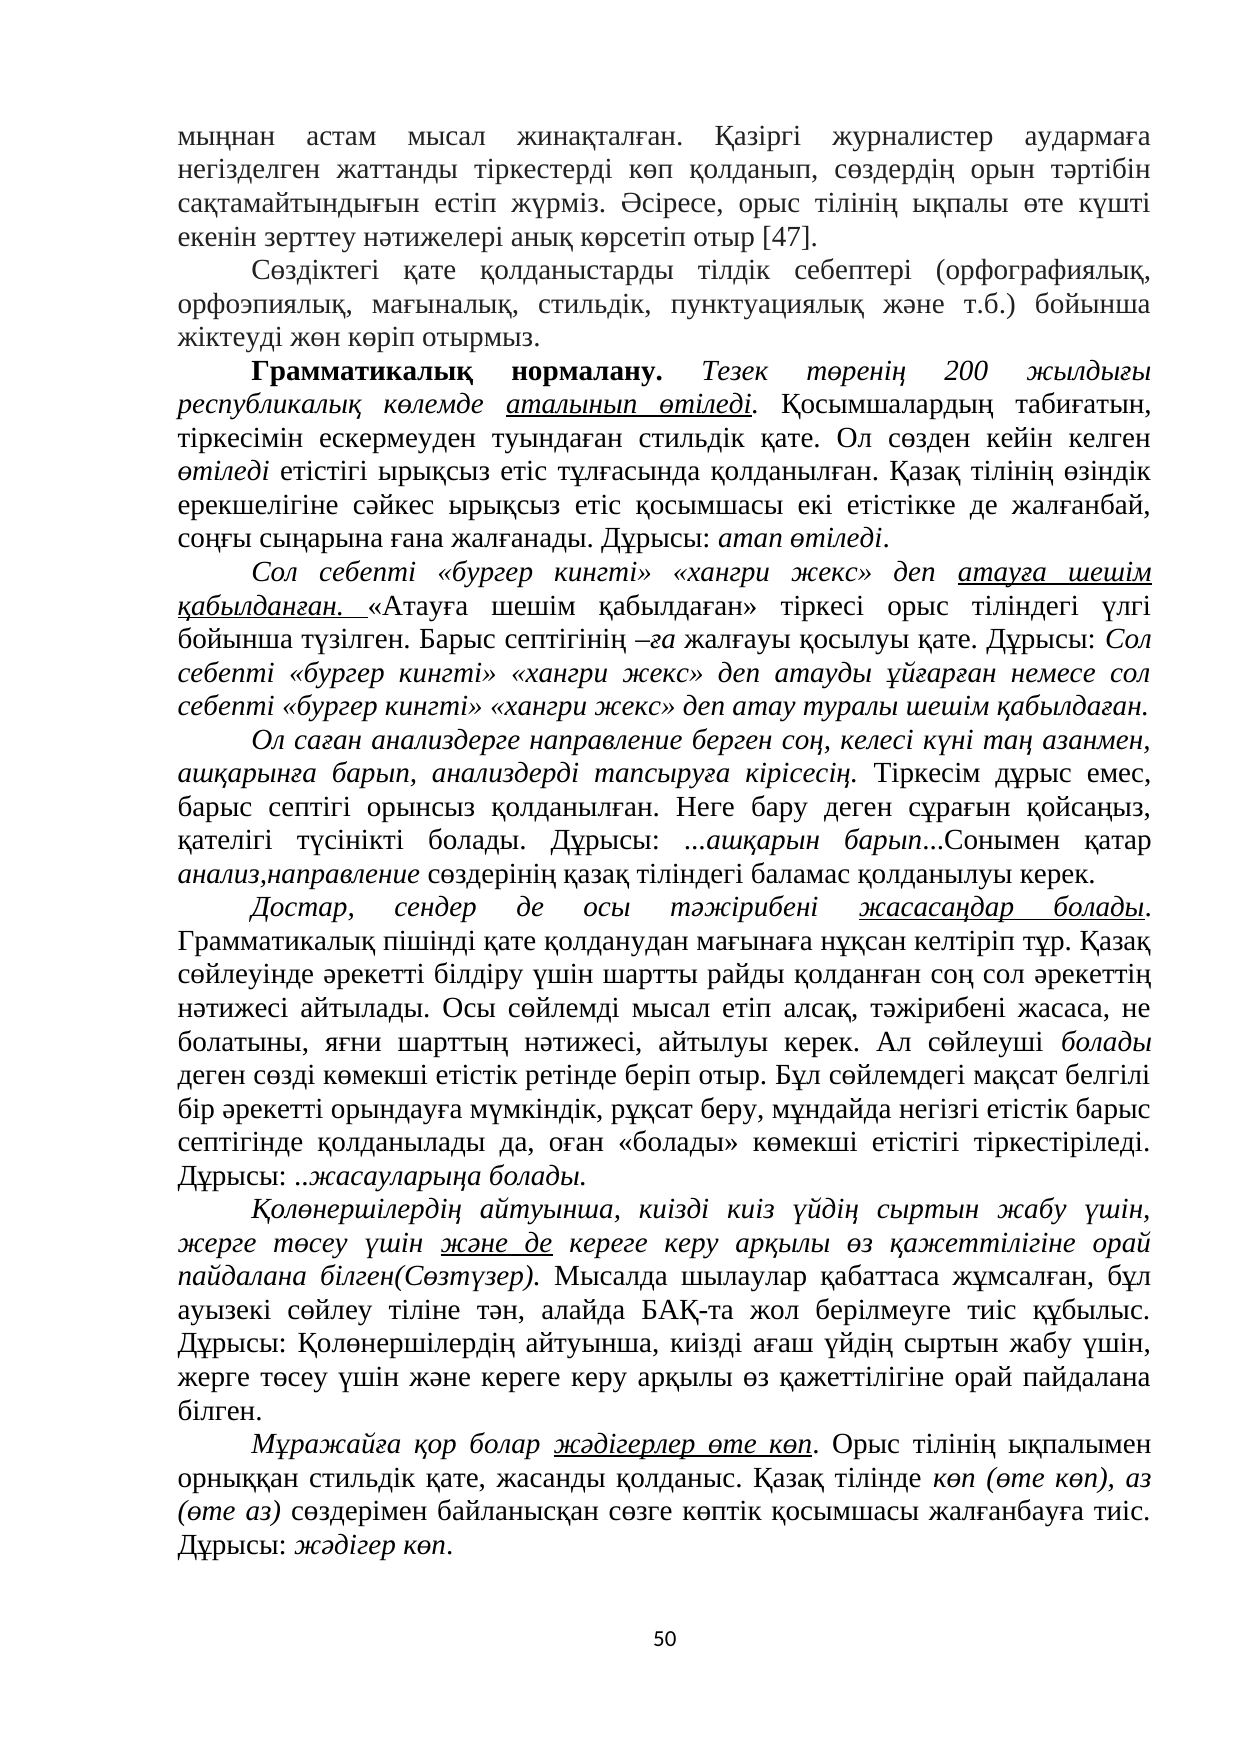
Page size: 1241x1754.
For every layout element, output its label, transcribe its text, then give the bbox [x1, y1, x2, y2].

text Грамматикалық нормалану. Тезек төренің 200 жылдығы республикалық көлемде аталынып өтіледі. Қосымшалардың табиғатын, тіркесімін ескермеуден туындаған стильдік қате. Ол сөзден кейін келген өтіледі етістігі ырықсыз етіс тұлғасында қолданылған. Қазақ тілінің өзіндік ерекшелігіне сәйкес ырықсыз етіс қосымшасы екі етістікке де жалғанбай, соңғы сыңарына ғана жалғанады. Дұрысы: атап өтіледі. [177, 353, 1152, 554]
text Сол себепті «бургер кингті» «хангри жекс» деп атауға шешім қабылданған. «Атауға шешім қабылдаған» тіркесі орыс тіліндегі үлгі бойынша түзілген. Барыс септігінің –ға жалғауы қосылуы қате. Дұрысы: Сол себепті «бургер кингті» «хангри жекс» деп атауды ұйғарған немесе сол себепті «бургер кингті» «хангри жекс» деп атау туралы шешім қабылдаған. [177, 554, 1152, 722]
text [177, 118, 1152, 252]
text Достар, сендер де осы тәжірибені жасасаңдар болады. Грамматикалық пішінді қате қолданудан мағынаға нұқсан келтіріп тұр. Қазақ сөйлеуінде әрекетті білдіру үшін шартты райды қолданған соң сол әрекеттің нәтижесі айтылады. Осы сөйлемді мысал етіп алсақ, тәжірибені жасаса, не болатыны, яғни шарттың нәтижесі, айтылуы керек. Ал сөйлеуші болады деген сөзді көмекші етістік ретінде беріп отыр. Бұл сөйлемдегі мақсат белгілі бір әрекетті орындауға мүмкіндік, рұқсат беру, мұндайда негізгі етістік барыс септігінде қолданылады да, оған «болады» көмекші етістігі тіркестіріледі. Дұрысы: ..жасауларыңа болады. [177, 889, 1152, 1191]
text Сөздіктегі қате қолданыстарды тілдік себептері (орфографиялық, орфоэпиялық, мағыналық, стильдік, пунктуациялық және т.б.) бойынша жіктеуді жөн көріп отырмыз. [177, 252, 1152, 353]
text Ол саған анализдерге направление берген соң, келесі күні таң азанмен, ашқарынға барып, анализдерді тапсыруға кірісесің. Тіркесім дұрыс емес, барыс септігі орынсыз қолданылған. Неге бару деген сұрағын қойсаңыз, қателігі түсінікті болады. Дұрысы: ...ашқарын барып...Сонымен қатар анализ,направление сөздерінің қазақ тіліндегі баламас қолданылуы керек. [177, 722, 1152, 889]
text Мұражайға қор болар жәдігерлер өте көп. Орыс тілінің ықпалымен орныққан стильдік қате, жасанды қолданыс. Қазақ тілінде көп (өте көп), аз (өте аз) сөздерімен байланысқан сөзге көптік қосымшасы жалғанбауға тиіс. Дұрысы: жәдігер көп. [177, 1426, 1152, 1560]
text Қолөнершілердің айтуынша, киізді киіз үйдің сыртын жабу үшін, жерге төсеу үшін және де кереге керу арқылы өз қажеттілігіне орай пайдалана білген(Сөзтүзер). Мысалда шылаулар қабаттаса жұмсалған, бұл ауызекі сөйлеу тіліне тән, алайда БАҚ-та жол берілмеуге тиіс құбылыс. Дұрысы: Қолөнершілердің айтуынша, киізді ағаш үйдің сыртын жабу үшін, жерге төсеу үшін және кереге керу арқылы өз қажеттілігіне орай пайдалана білген. [177, 1191, 1152, 1426]
